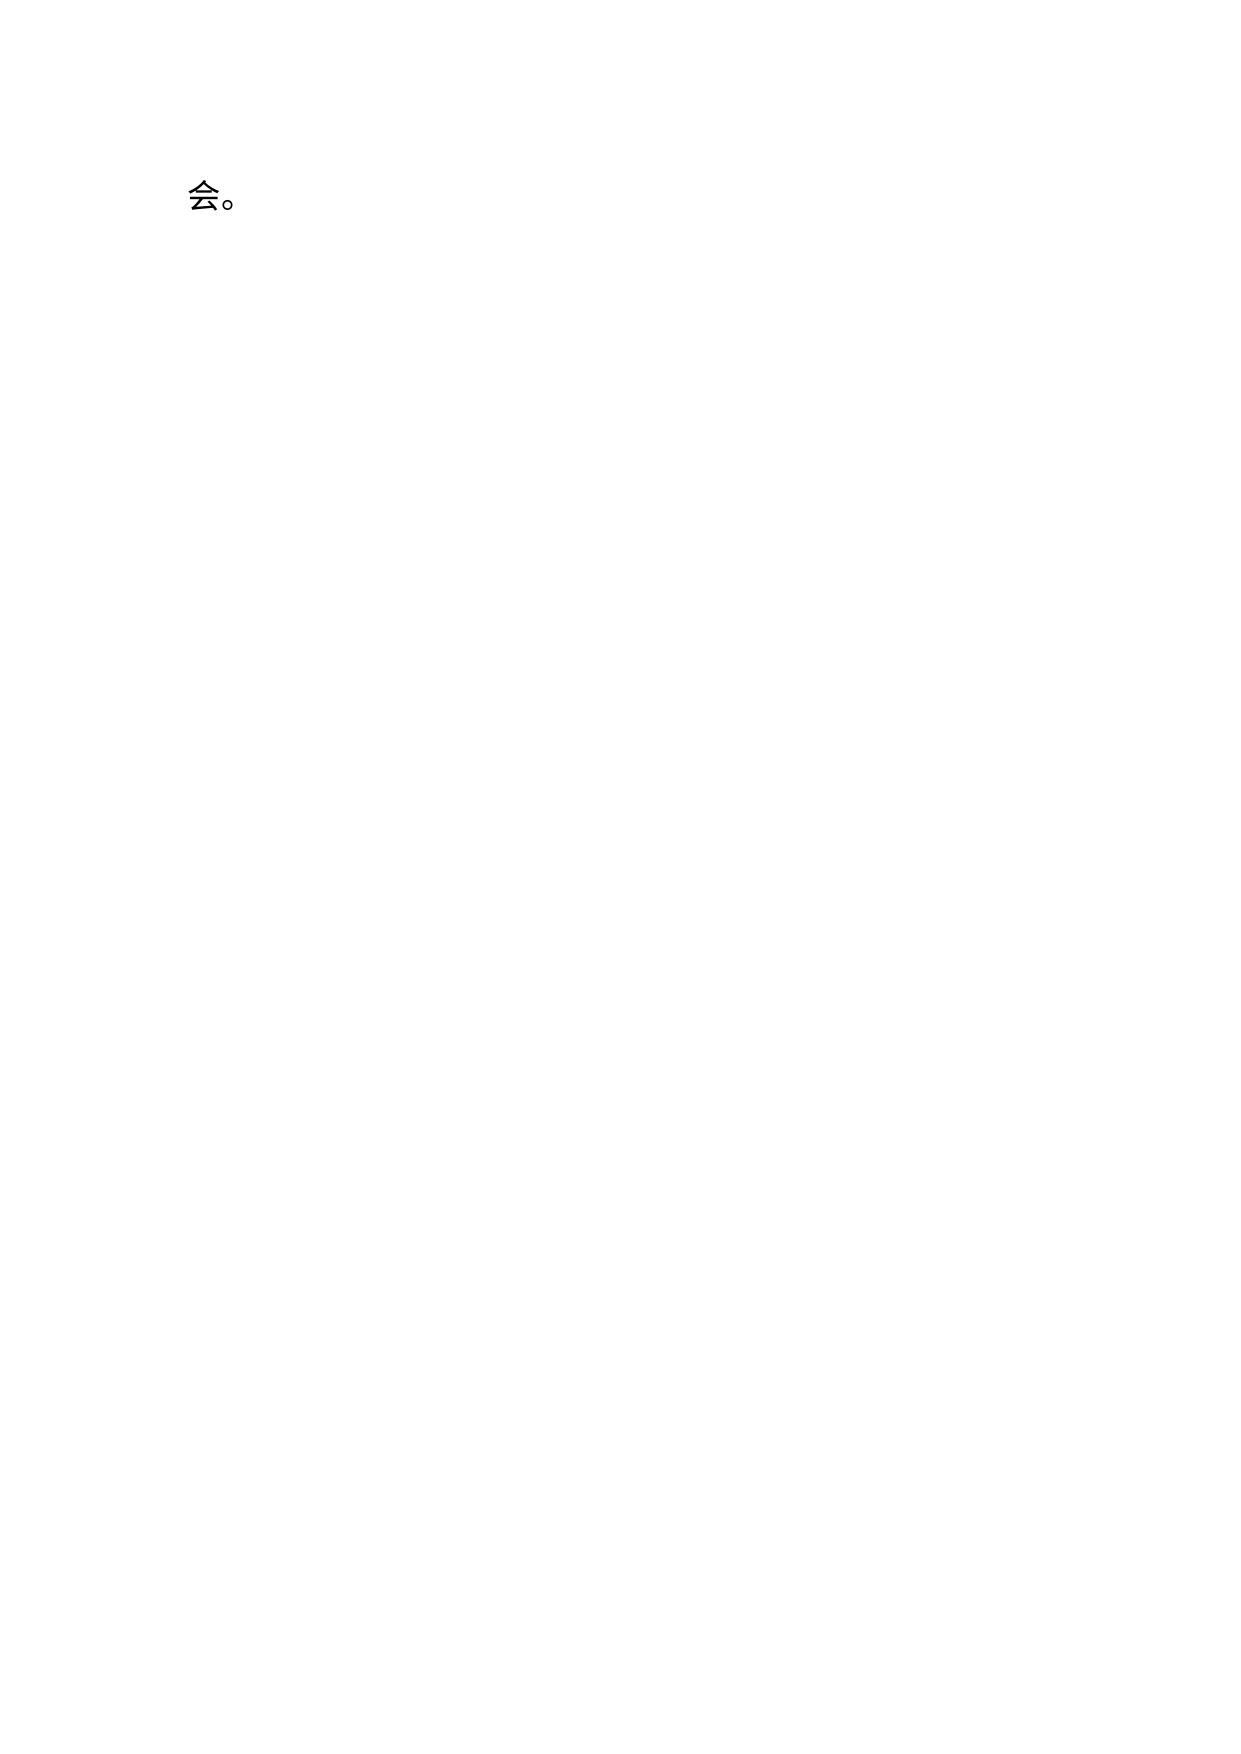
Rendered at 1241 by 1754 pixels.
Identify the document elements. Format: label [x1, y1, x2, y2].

list [187, 162, 1053, 227]
